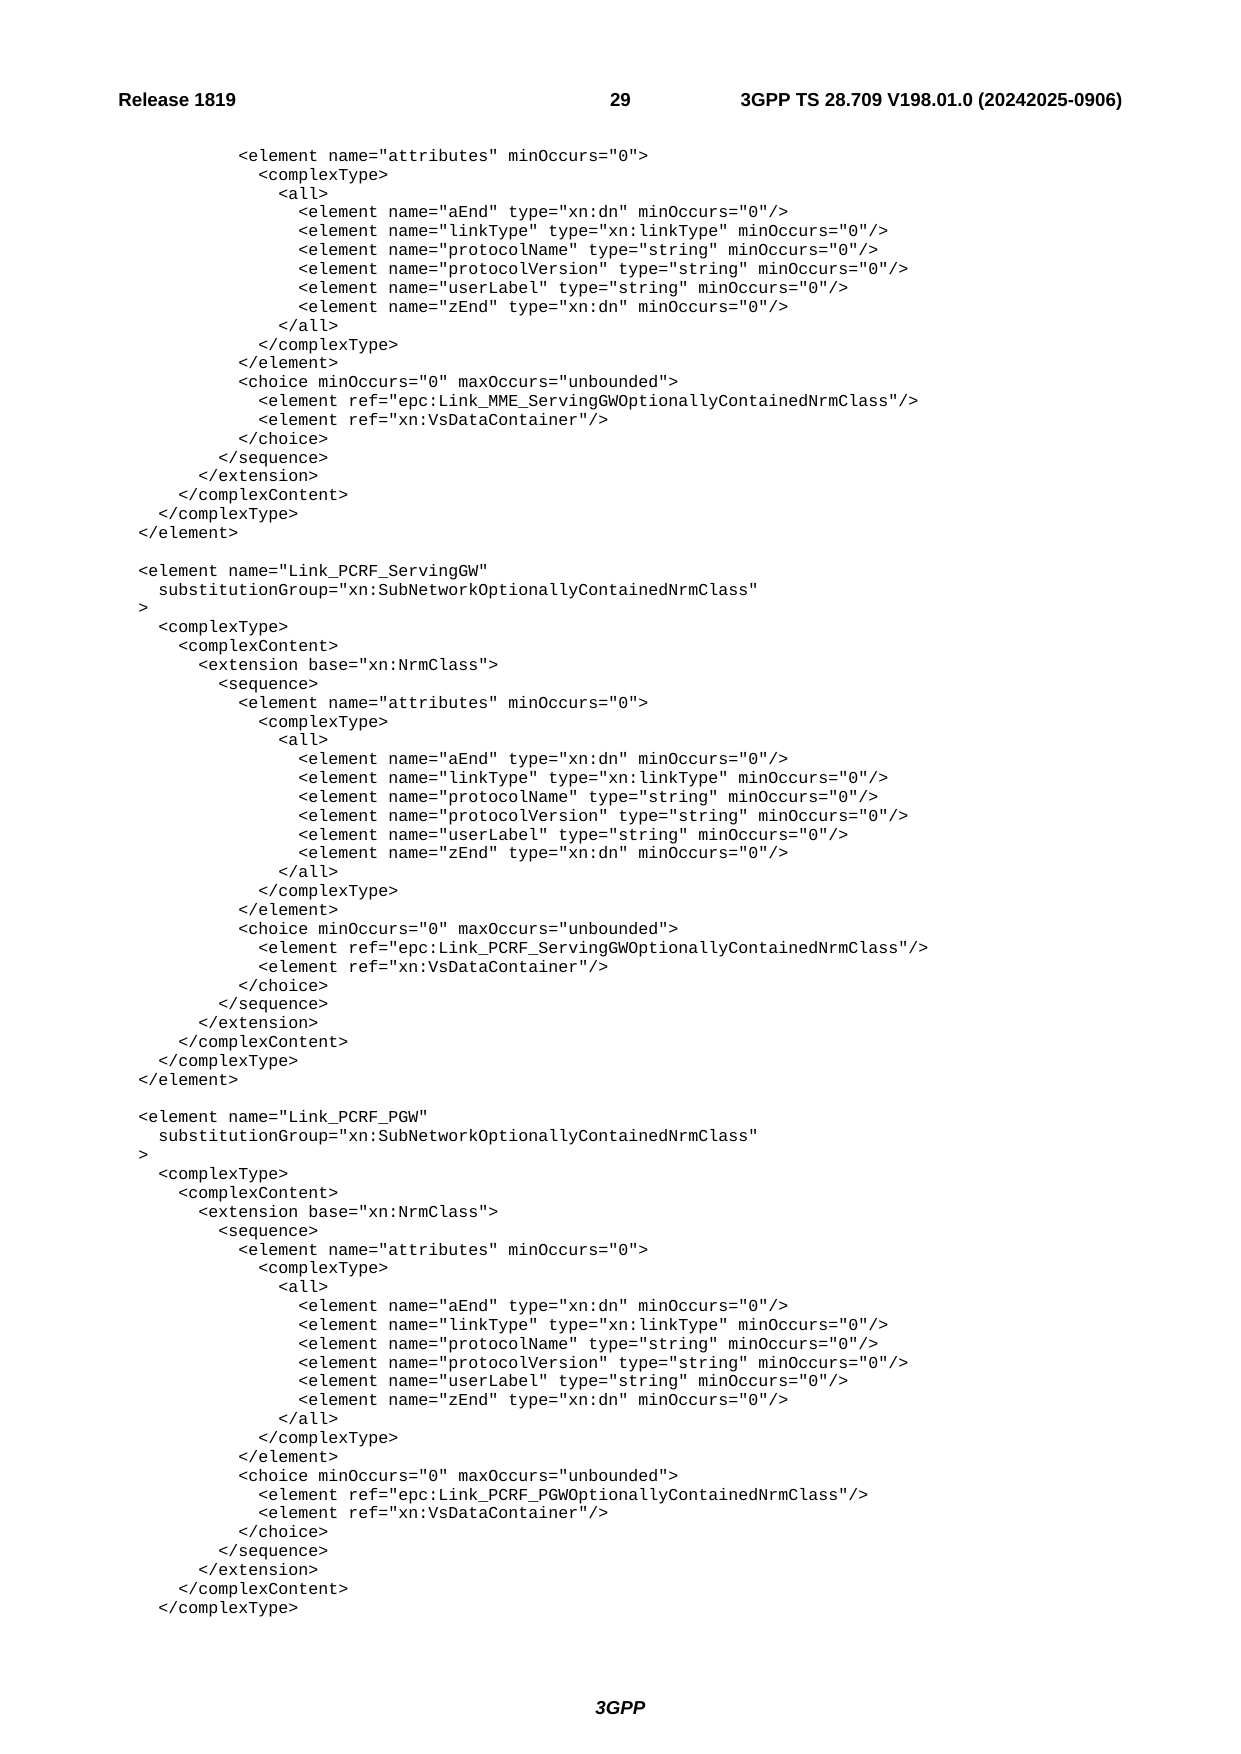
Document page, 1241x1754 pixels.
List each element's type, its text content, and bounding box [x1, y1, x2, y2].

text <element name="zEnd" type="xn:dn" minOccurs="0"/> [118, 1392, 1122, 1411]
text <element name="userLabel" type="string" minOccurs="0"/> [118, 279, 1122, 298]
text <element name="linkType" type="xn:linkType" minOccurs="0"/> [118, 1316, 1122, 1335]
text <sequence> [118, 675, 1122, 694]
text <all> [118, 732, 1122, 751]
text <element ref="xn:VsDataContainer"/> [118, 1505, 1122, 1524]
text <element name="protocolName" type="string" minOccurs="0"/> [118, 242, 1122, 261]
text </choice> [118, 977, 1122, 996]
text </complexContent> [118, 1034, 1122, 1052]
text </element> [118, 355, 1122, 374]
text </complexType> [118, 1052, 1122, 1071]
text </complexType> [118, 336, 1122, 355]
text <complexType> [118, 1166, 1122, 1184]
text <all> [118, 1279, 1122, 1298]
text </element> [118, 524, 1122, 543]
text </extension> [118, 468, 1122, 487]
text </extension> [118, 1015, 1122, 1034]
text <element name="protocolVersion" type="string" minOccurs="0"/> [118, 261, 1122, 279]
text <complexContent> [118, 638, 1122, 657]
text </sequence> [118, 996, 1122, 1015]
text </choice> [118, 1524, 1122, 1543]
text <element name="zEnd" type="xn:dn" minOccurs="0"/> [118, 298, 1122, 317]
text <element name="protocolVersion" type="string" minOccurs="0"/> [118, 807, 1122, 826]
text </element> [118, 1071, 1122, 1090]
text <element name="userLabel" type="string" minOccurs="0"/> [118, 826, 1122, 845]
text </sequence> [118, 449, 1122, 468]
text > [118, 1147, 1122, 1166]
text </complexContent> [118, 1580, 1122, 1599]
text > [118, 600, 1122, 619]
text <element name="zEnd" type="xn:dn" minOccurs="0"/> [118, 845, 1122, 864]
text </complexType> [118, 883, 1122, 902]
text <element name="aEnd" type="xn:dn" minOccurs="0"/> [118, 751, 1122, 770]
text <complexType> [118, 713, 1122, 732]
text <extension base="xn:NrmClass"> [118, 1203, 1122, 1222]
text <element name="protocolVersion" type="string" minOccurs="0"/> [118, 1354, 1122, 1373]
text <element name="attributes" minOccurs="0"> [118, 694, 1122, 713]
text </all> [118, 317, 1122, 336]
text <element ref="epc:Link_MME_ServingGWOptionallyContainedNrmClass"/> [118, 393, 1122, 411]
text </all> [118, 864, 1122, 883]
text <all> [118, 185, 1122, 204]
text </complexType> [118, 1599, 1122, 1618]
text </complexType> [118, 1429, 1122, 1448]
text </choice> [118, 430, 1122, 449]
text </all> [118, 1411, 1122, 1429]
text <element name="aEnd" type="xn:dn" minOccurs="0"/> [118, 1298, 1122, 1316]
text <choice minOccurs="0" maxOccurs="unbounded"> [118, 374, 1122, 393]
text <complexType> [118, 619, 1122, 638]
text <element ref="xn:VsDataContainer"/> [118, 411, 1122, 430]
text <element name="Link_PCRF_PGW" [118, 1109, 1122, 1128]
text </complexContent> [118, 487, 1122, 506]
text <element name="attributes" minOccurs="0"> [118, 1241, 1122, 1260]
text <sequence> [118, 1222, 1122, 1241]
text <complexContent> [118, 1184, 1122, 1203]
text <complexType> [118, 166, 1122, 185]
text substitutionGroup="xn:SubNetworkOptionallyContainedNrmClass" [118, 1128, 1122, 1147]
text <complexType> [118, 1260, 1122, 1279]
text <element ref="xn:VsDataContainer"/> [118, 958, 1122, 977]
text </element> [118, 902, 1122, 921]
text <element name="userLabel" type="string" minOccurs="0"/> [118, 1373, 1122, 1392]
text <choice minOccurs="0" maxOccurs="unbounded"> [118, 1467, 1122, 1486]
text </sequence> [118, 1543, 1122, 1562]
text <choice minOccurs="0" maxOccurs="unbounded"> [118, 921, 1122, 939]
text <element name="aEnd" type="xn:dn" minOccurs="0"/> [118, 204, 1122, 223]
text <element name="linkType" type="xn:linkType" minOccurs="0"/> [118, 770, 1122, 788]
text </extension> [118, 1562, 1122, 1580]
text <extension base="xn:NrmClass"> [118, 657, 1122, 675]
text </complexType> [118, 506, 1122, 524]
text <element ref="epc:Link_PCRF_PGWOptionallyContainedNrmClass"/> [118, 1486, 1122, 1505]
text <element name="protocolName" type="string" minOccurs="0"/> [118, 788, 1122, 807]
text <element name="attributes" minOccurs="0"> [118, 147, 1122, 166]
text <element name="protocolName" type="string" minOccurs="0"/> [118, 1335, 1122, 1354]
text <element name="Link_PCRF_ServingGW" [118, 562, 1122, 581]
text <element ref="epc:Link_PCRF_ServingGWOptionallyContainedNrmClass"/> [118, 939, 1122, 958]
text <element name="linkType" type="xn:linkType" minOccurs="0"/> [118, 223, 1122, 242]
text substitutionGroup="xn:SubNetworkOptionallyContainedNrmClass" [118, 581, 1122, 600]
text </element> [118, 1448, 1122, 1467]
